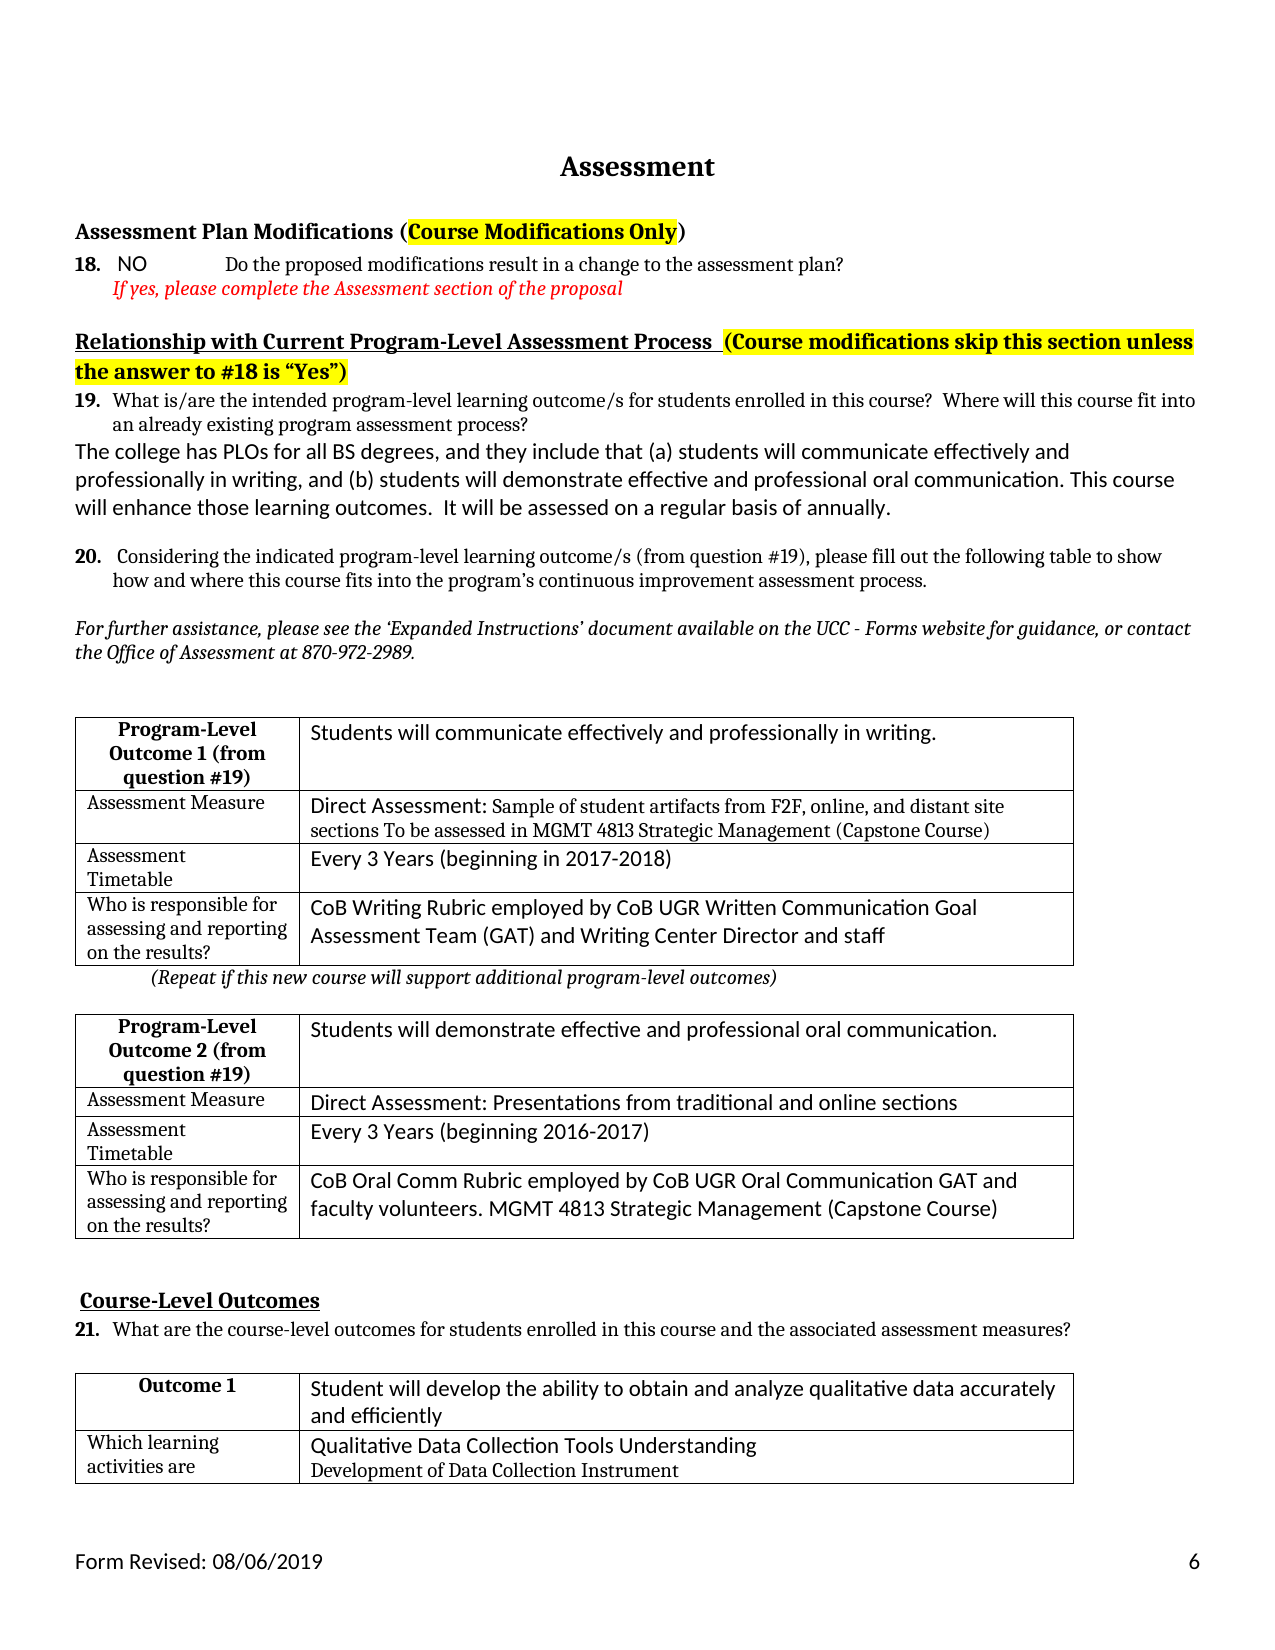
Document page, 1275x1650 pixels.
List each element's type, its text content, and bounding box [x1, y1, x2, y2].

list Do the proposed modifications result in a change to the assessment plan? [75, 249, 1200, 277]
text Assessment Plan Modifications (Course Modifications Only) [677, 219, 1200, 245]
list Considering the indicated program-level learning outcome/s (from question #19), please fill out the following table to show how and where this course fits into the program’s continuous improvement assessment process. [75, 545, 1200, 593]
table_cell Assessment Measure [76, 1088, 299, 1116]
table_header Program-Level Outcome 2 (from question #19) [76, 1015, 299, 1087]
list What is/are the intended program-level learning outcome/s for students enrolled in this course? Where will this course fit into an already existing program assessment process? [75, 389, 1200, 437]
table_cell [76, 1431, 299, 1483]
text Assessment [75, 150, 1200, 183]
table_header Outcome 1 [76, 1374, 299, 1430]
text (Repeat if this new course will support additional program-level outcomes) [75, 966, 1200, 990]
list What are the course-level outcomes for students enrolled in this course and the associated assessment measures? [75, 1318, 1200, 1342]
text Relationship with Current Program-Level Assessment Process (Course modifications skip this section unless the answer to #18 is “Yes”) [75, 328, 1200, 385]
table_cell Who is responsible for assessing and reporting on the results? [76, 1166, 299, 1238]
table_cell Who is responsible for assessing and reporting on the results? [76, 893, 299, 965]
text Assessment Plan Modifications (Course Modifications Only) [75, 219, 408, 245]
text Course-Level Outcomes [75, 1287, 1200, 1314]
table_cell Assessment Measure [76, 791, 299, 843]
table_cell Assessment Timetable [76, 1117, 299, 1165]
table_cell Sample of student artifacts from F2F, online, and distant site sections To be assessed in MGMT 4813 Strategic Management (Capstone Course) [300, 791, 1073, 843]
text If yes, please complete the Assessment section of the proposal [75, 277, 1200, 301]
table_cell [300, 1088, 1073, 1116]
table_cell Assessment Timetable [76, 844, 299, 892]
text For further assistance, please see the ‘Expanded Instructions’ document available on the UCC - Forms website for guidance, or contact the Office of Assessment at 870-972-2989. [75, 617, 1200, 664]
table_header Program-Level Outcome 1 (from question #19) [76, 718, 299, 790]
